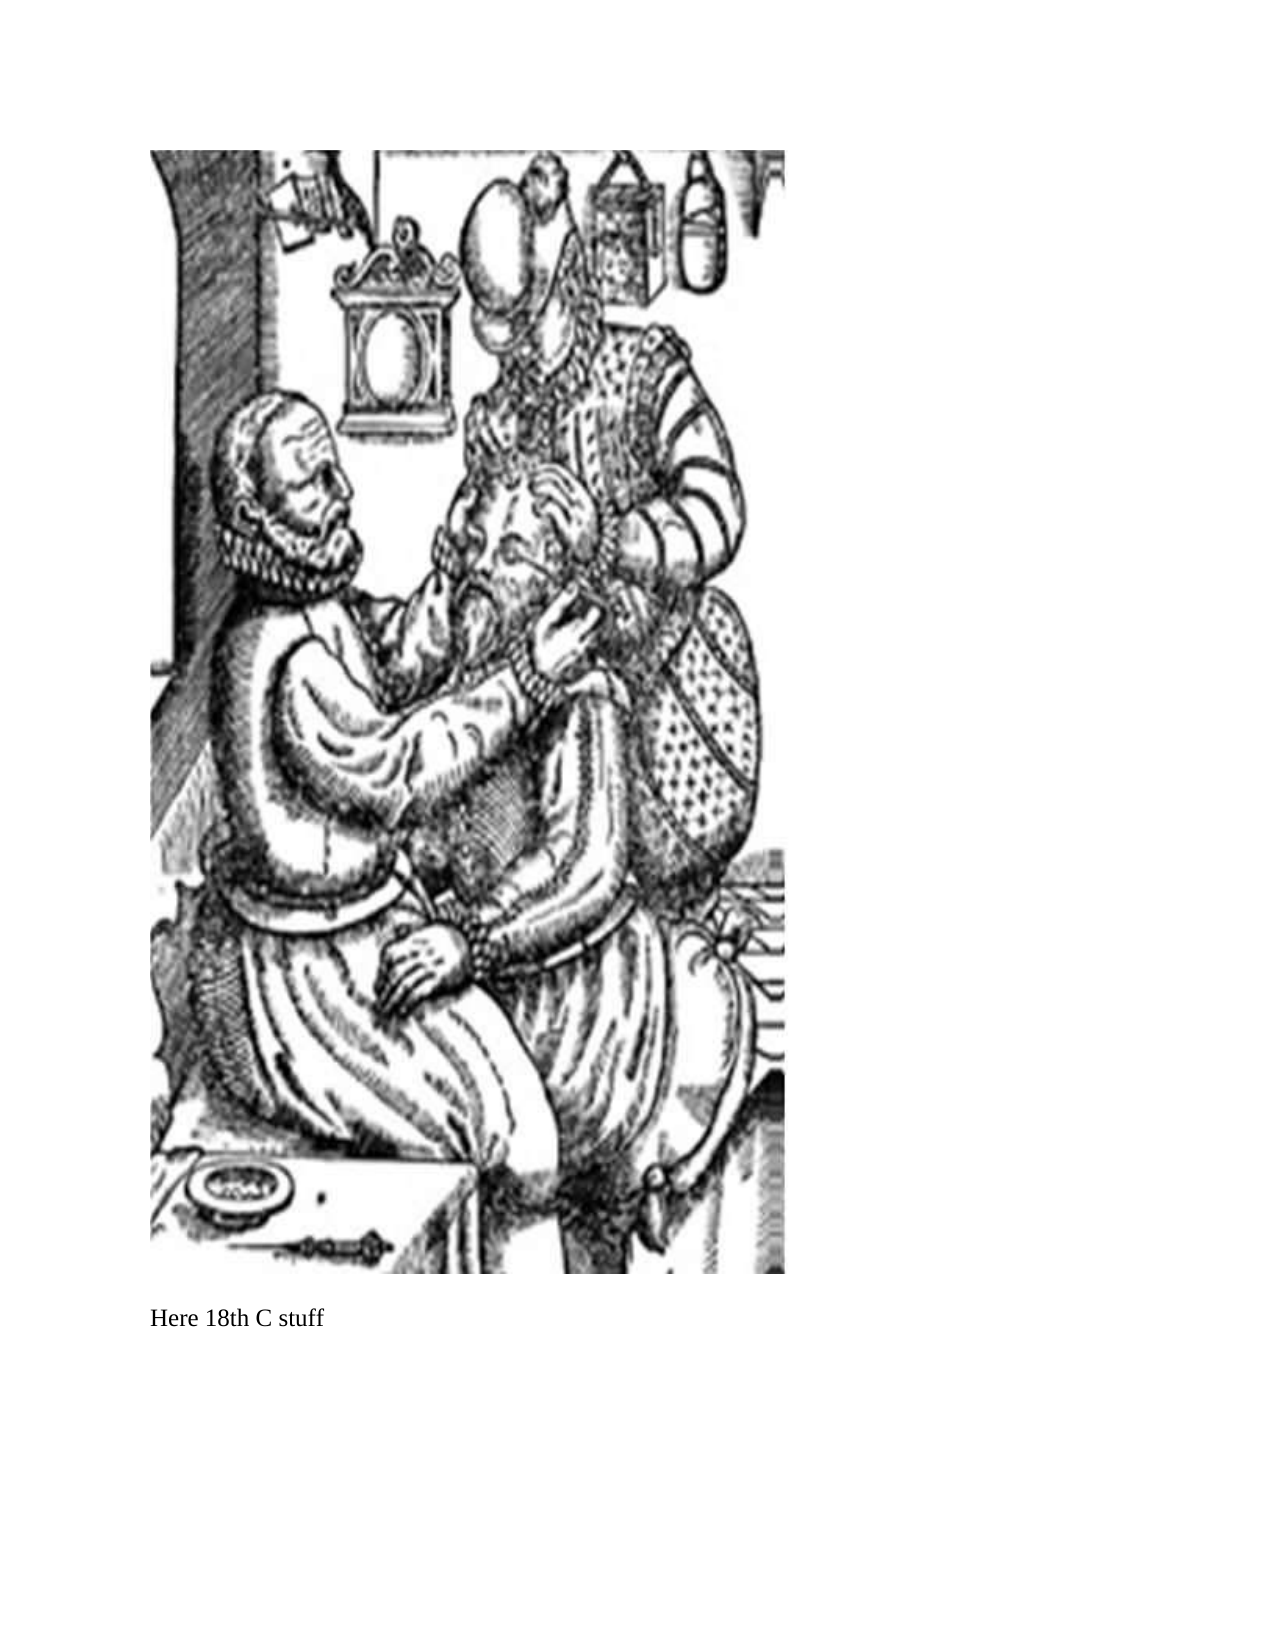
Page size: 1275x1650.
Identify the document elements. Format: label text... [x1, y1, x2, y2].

text Here 18th C stuff [150, 1303, 1125, 1332]
picture [150, 150, 799, 1274]
